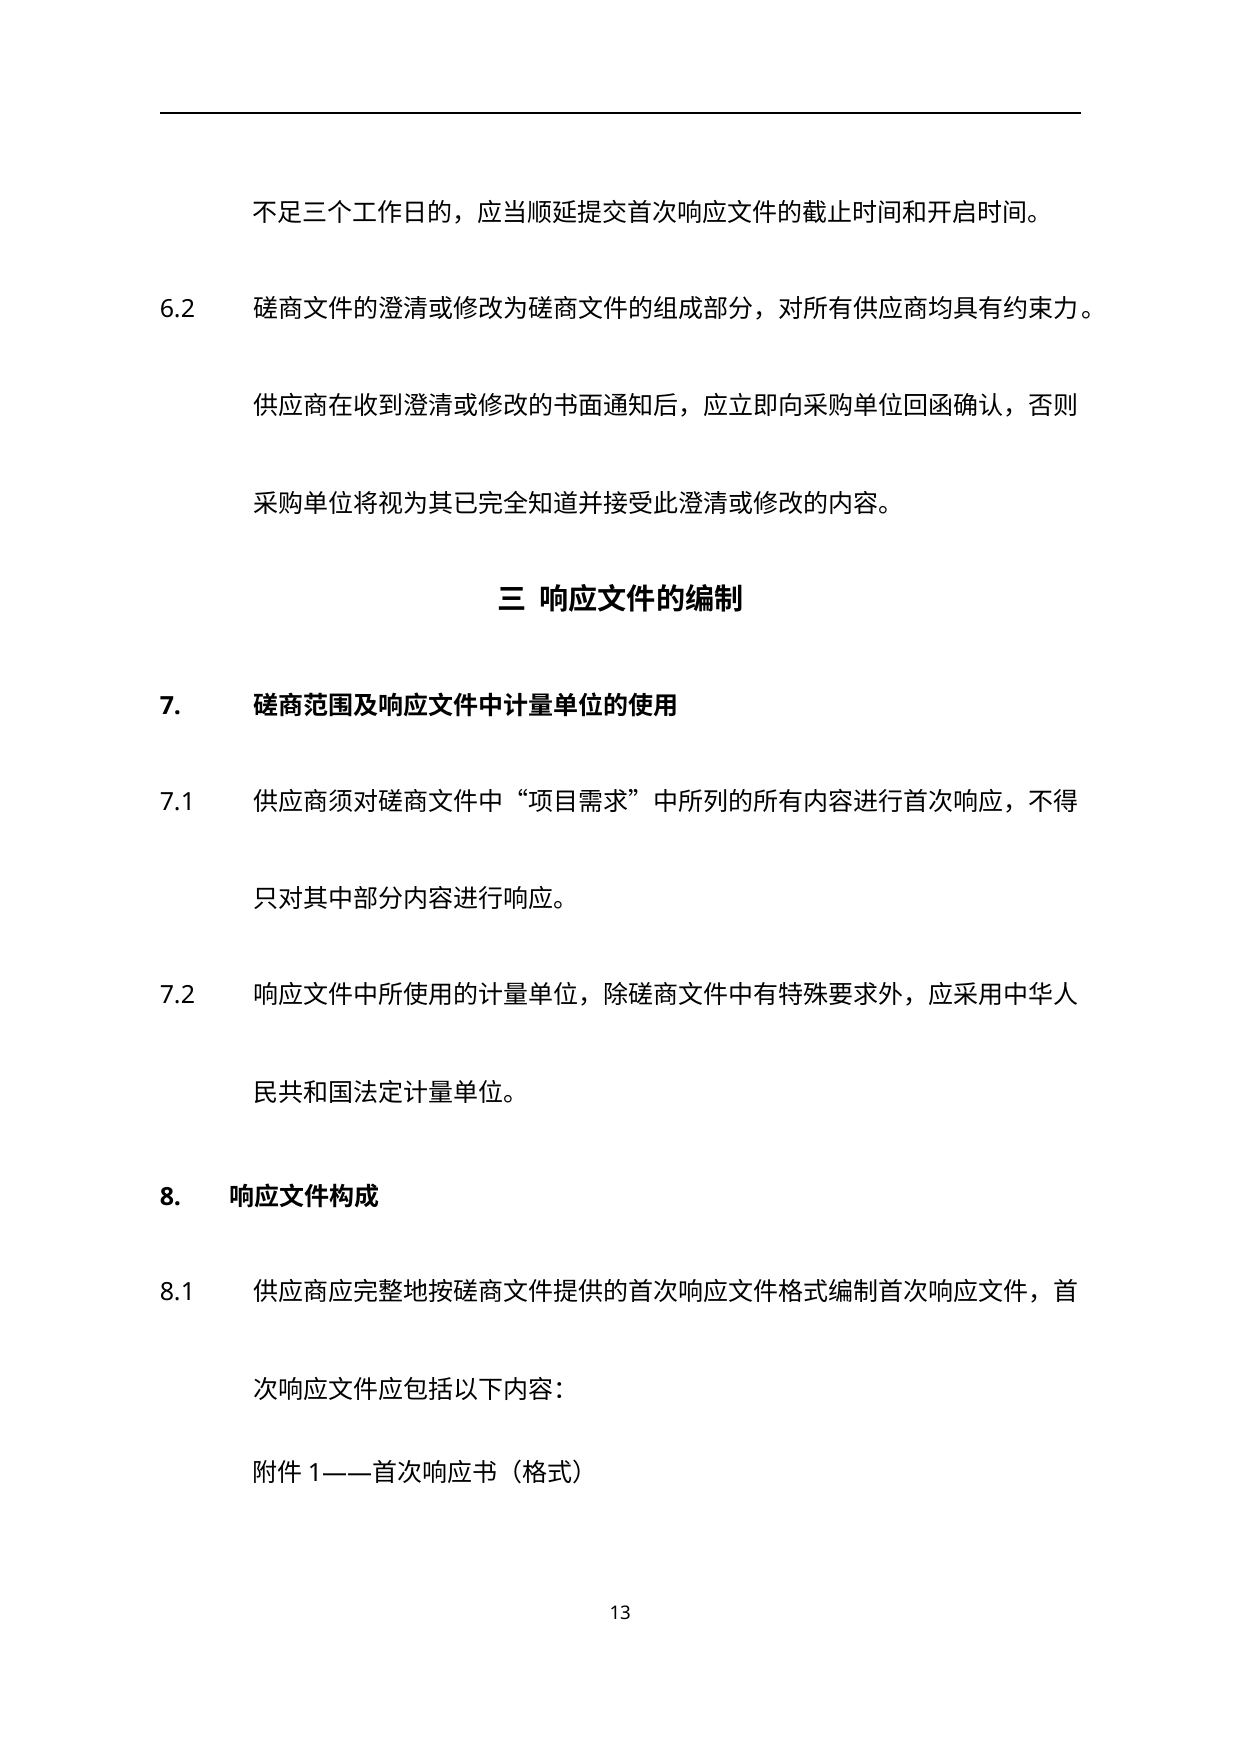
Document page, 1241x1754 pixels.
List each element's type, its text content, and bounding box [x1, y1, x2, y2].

subtitle 8. 响应文件构成 [159, 1162, 1081, 1227]
text 7.2 响应文件中所使用的计量单位，除磋商文件中有特殊要求外，应采用中华人民共和国法定计量单位。 [159, 960, 1081, 1123]
subtitle 三 响应文件的编制 [159, 564, 1081, 629]
subtitle 7. 磋商范围及响应文件中计量单位的使用 [159, 671, 1081, 736]
text 6.2 磋商文件的澄清或修改为磋商文件的组成部分，对所有供应商均具有约束力。供应商在收到澄清或修改的书面通知后，应立即向采购单位回函确认，否则采购单位将视为其已完全知道并接受此澄清或修改的内容。 [159, 274, 1081, 534]
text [159, 178, 1081, 243]
text 附件1——首次响应书（格式） [253, 1438, 1081, 1503]
text 7.1 供应商须对磋商文件中“项目需求”中所列的所有内容进行首次响应，不得只对其中部分内容进行响应。 [159, 767, 1081, 929]
text 8.1 供应商应完整地按磋商文件提供的首次响应文件格式编制首次响应文件，首次响应文件应包括以下内容： [159, 1257, 1081, 1420]
